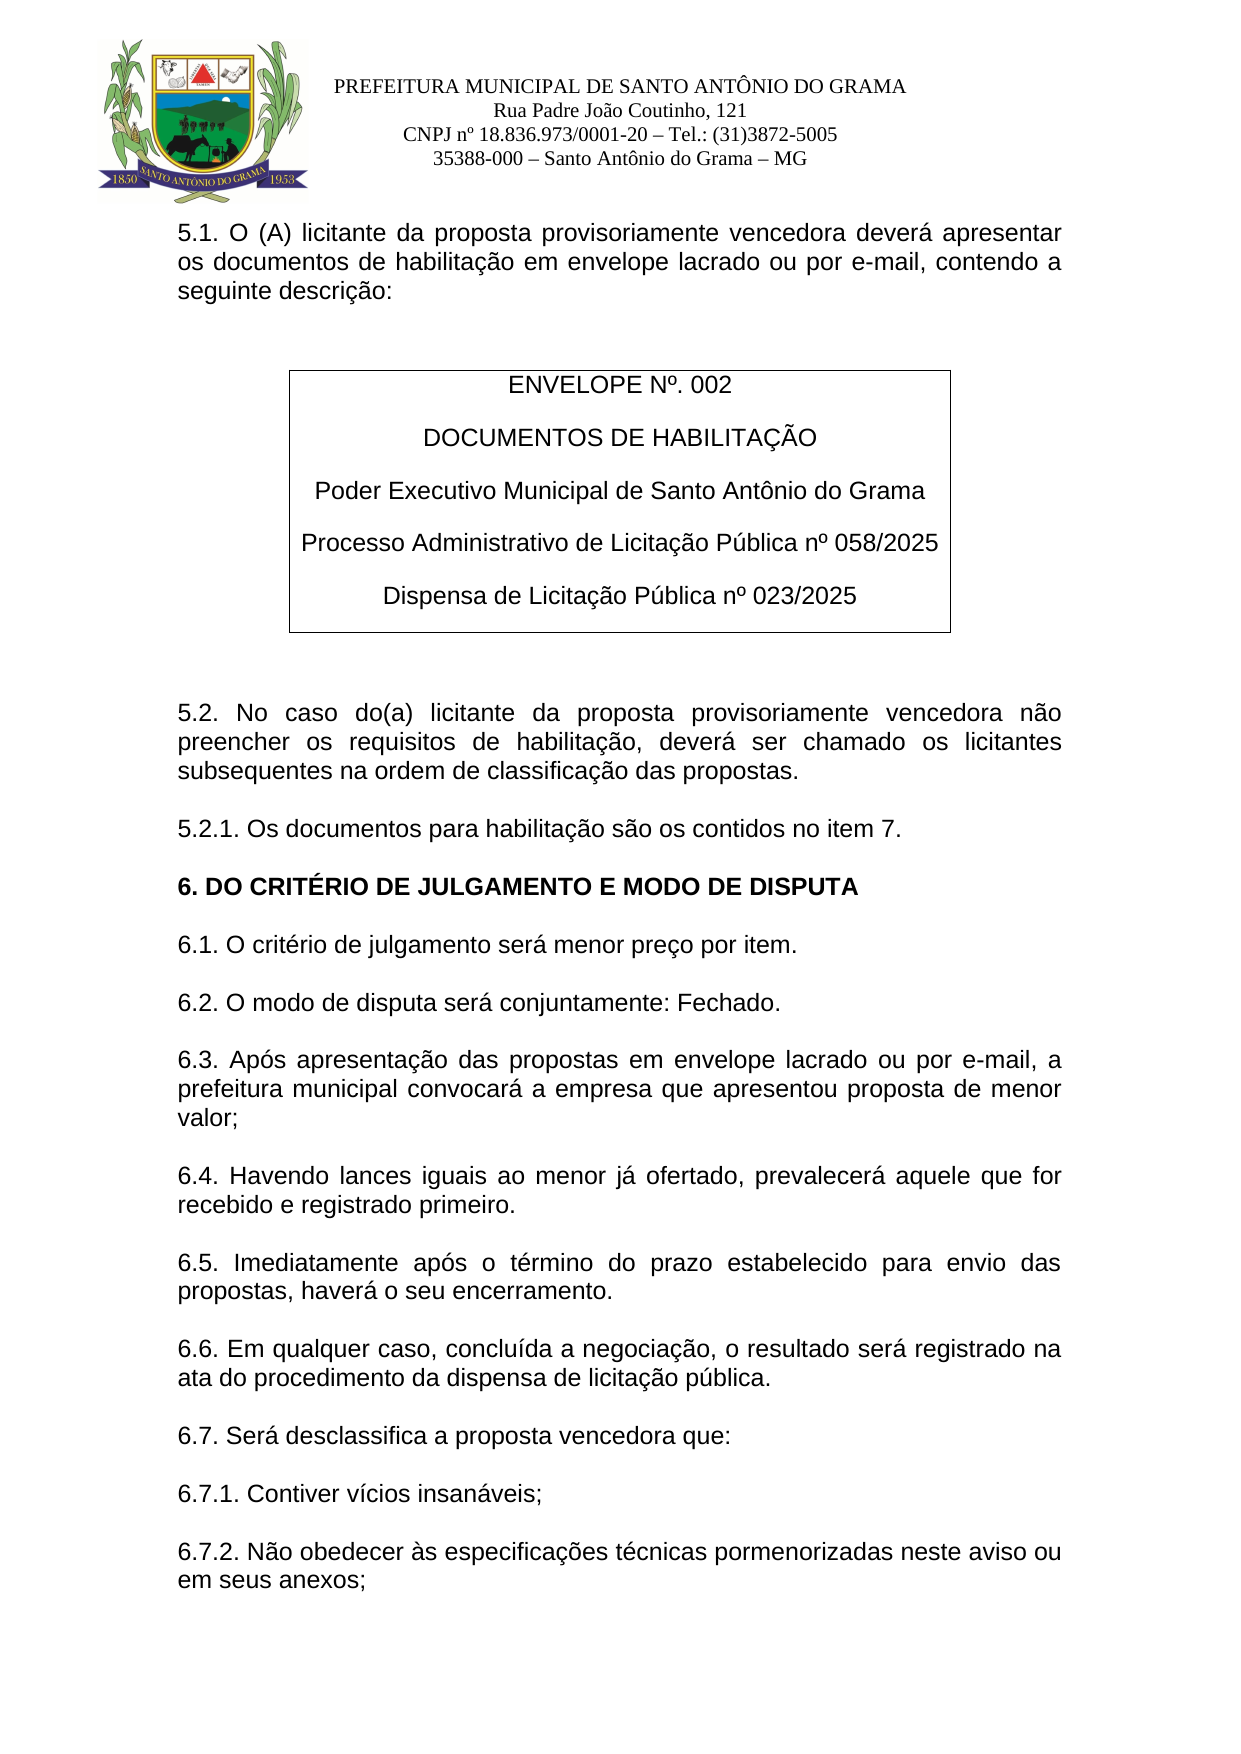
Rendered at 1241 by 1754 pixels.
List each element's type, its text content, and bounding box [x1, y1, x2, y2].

text 6.1. O critério de julgamento será menor preço por item. [177, 930, 1063, 958]
text 6. DO CRITÉRIO DE JULGAMENTO E MODO DE DISPUTA [177, 872, 1063, 901]
text 6.6. Em qualquer caso, concluída a negociação, o resultado será registrado na ata do procedimento da dispensa de licitação pública. [177, 1334, 1063, 1392]
text 5.2.1. Os documentos para habilitação são os contidos no item 7. [177, 814, 1063, 843]
text 5.2. No caso do(a) licitante da proposta provisoriamente vencedora não preencher os requisitos de habilitação, deverá ser chamado os licitantes subsequentes na ordem de classificação das propostas. [177, 698, 1063, 785]
text 6.4. Havendo lances iguais ao menor já ofertado, prevalecerá aquele que for recebido e registrado primeiro. [177, 1161, 1063, 1218]
text 6.2. O modo de disputa será conjuntamente: Fechado. [177, 988, 1063, 1016]
picture [97, 39, 309, 204]
text 6.3. Após apresentação das propostas em envelope lacrado ou por e-mail, a prefeitura municipal convocará a empresa que apresentou proposta de menor valor; [177, 1046, 1063, 1132]
text 6.7. Será desclassifica a proposta vencedora que: [177, 1421, 1063, 1450]
text 6.7.2. Não obedecer às especificações técnicas pormenorizadas neste aviso ou em seus anexos; [177, 1537, 1063, 1594]
text 5.1. O (A) licitante da proposta provisoriamente vencedora deverá apresentar os documentos de habilitação em envelope lacrado ou por e-mail, contendo a seguinte descrição: [177, 218, 1063, 304]
text 6.5. Imediatamente após o término do prazo estabelecido para envio das propostas, haverá o seu encerramento. [177, 1248, 1063, 1305]
text 6.7.1. Contiver vícios insanáveis; [177, 1479, 1063, 1508]
table_header ENVELOPE Nº. 002 DOCUMENTOS DE HABILITAÇÃO Poder Executivo Municipal de Santo Antônio do Grama Processo Administrativo de Licitação Pública nº 058/2025 Dispensa de Licitação Pública nº 023/2025 [290, 371, 950, 632]
